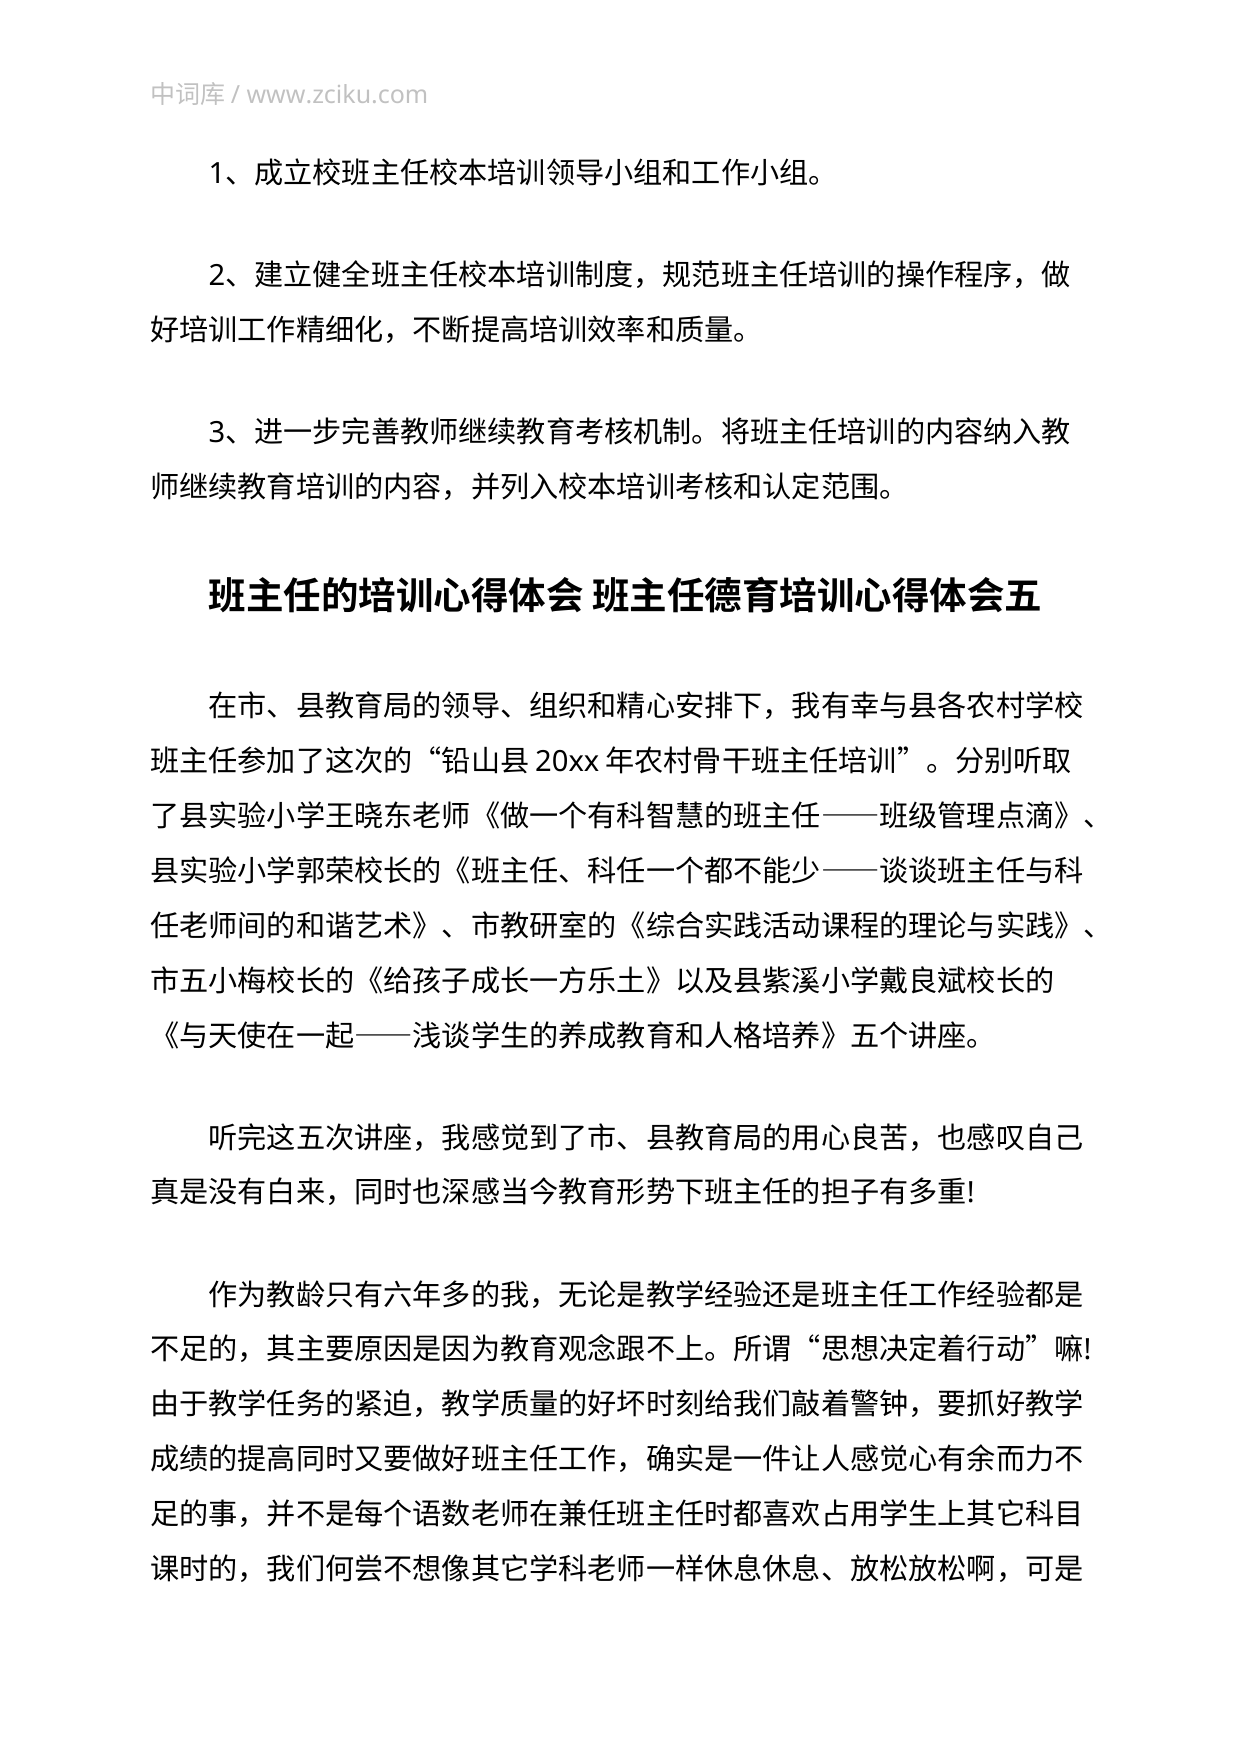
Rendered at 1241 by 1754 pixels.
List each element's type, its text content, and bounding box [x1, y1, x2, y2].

text 班主任的培训心得体会 班主任德育培训心得体会五 [150, 566, 1090, 620]
text 2、建立健全班主任校本培训制度，规范班主任培训的操作程序，做好培训工作精细化，不断提高培训效率和质量。 [150, 252, 1090, 349]
text 听完这五次讲座，我感觉到了市、县教育局的用心良苦，也感叹自己真是没有白来，同时也深感当今教育形势下班主任的担子有多重! [150, 1114, 1090, 1211]
text 在市、县教育局的领导、组织和精心安排下，我有幸与县各农村学校班主任参加了这次的“铅山县20xx年农村骨干班主任培训”。分别听取了县实验小学王晓东老师《做一个有科智慧的班主任——班级管理点滴》、县实验小学郭荣校长的《班主任、科任一个都不能少——谈谈班主任与科任老师间的和谐艺术》、市教研室的《综合实践活动课程的理论与实践》、市五小梅校长的《给孩子成长一方乐土》以及县紫溪小学戴良斌校长的《与天使在一起——浅谈学生的养成教育和人格培养》五个讲座。 [150, 683, 1090, 1055]
text 3、进一步完善教师继续教育考核机制。将班主任培训的内容纳入教师继续教育培训的内容，并列入校本培训考核和认定范围。 [150, 409, 1090, 506]
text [150, 1271, 1090, 1588]
text 1、成立校班主任校本培训领导小组和工作小组。 [150, 150, 1090, 192]
